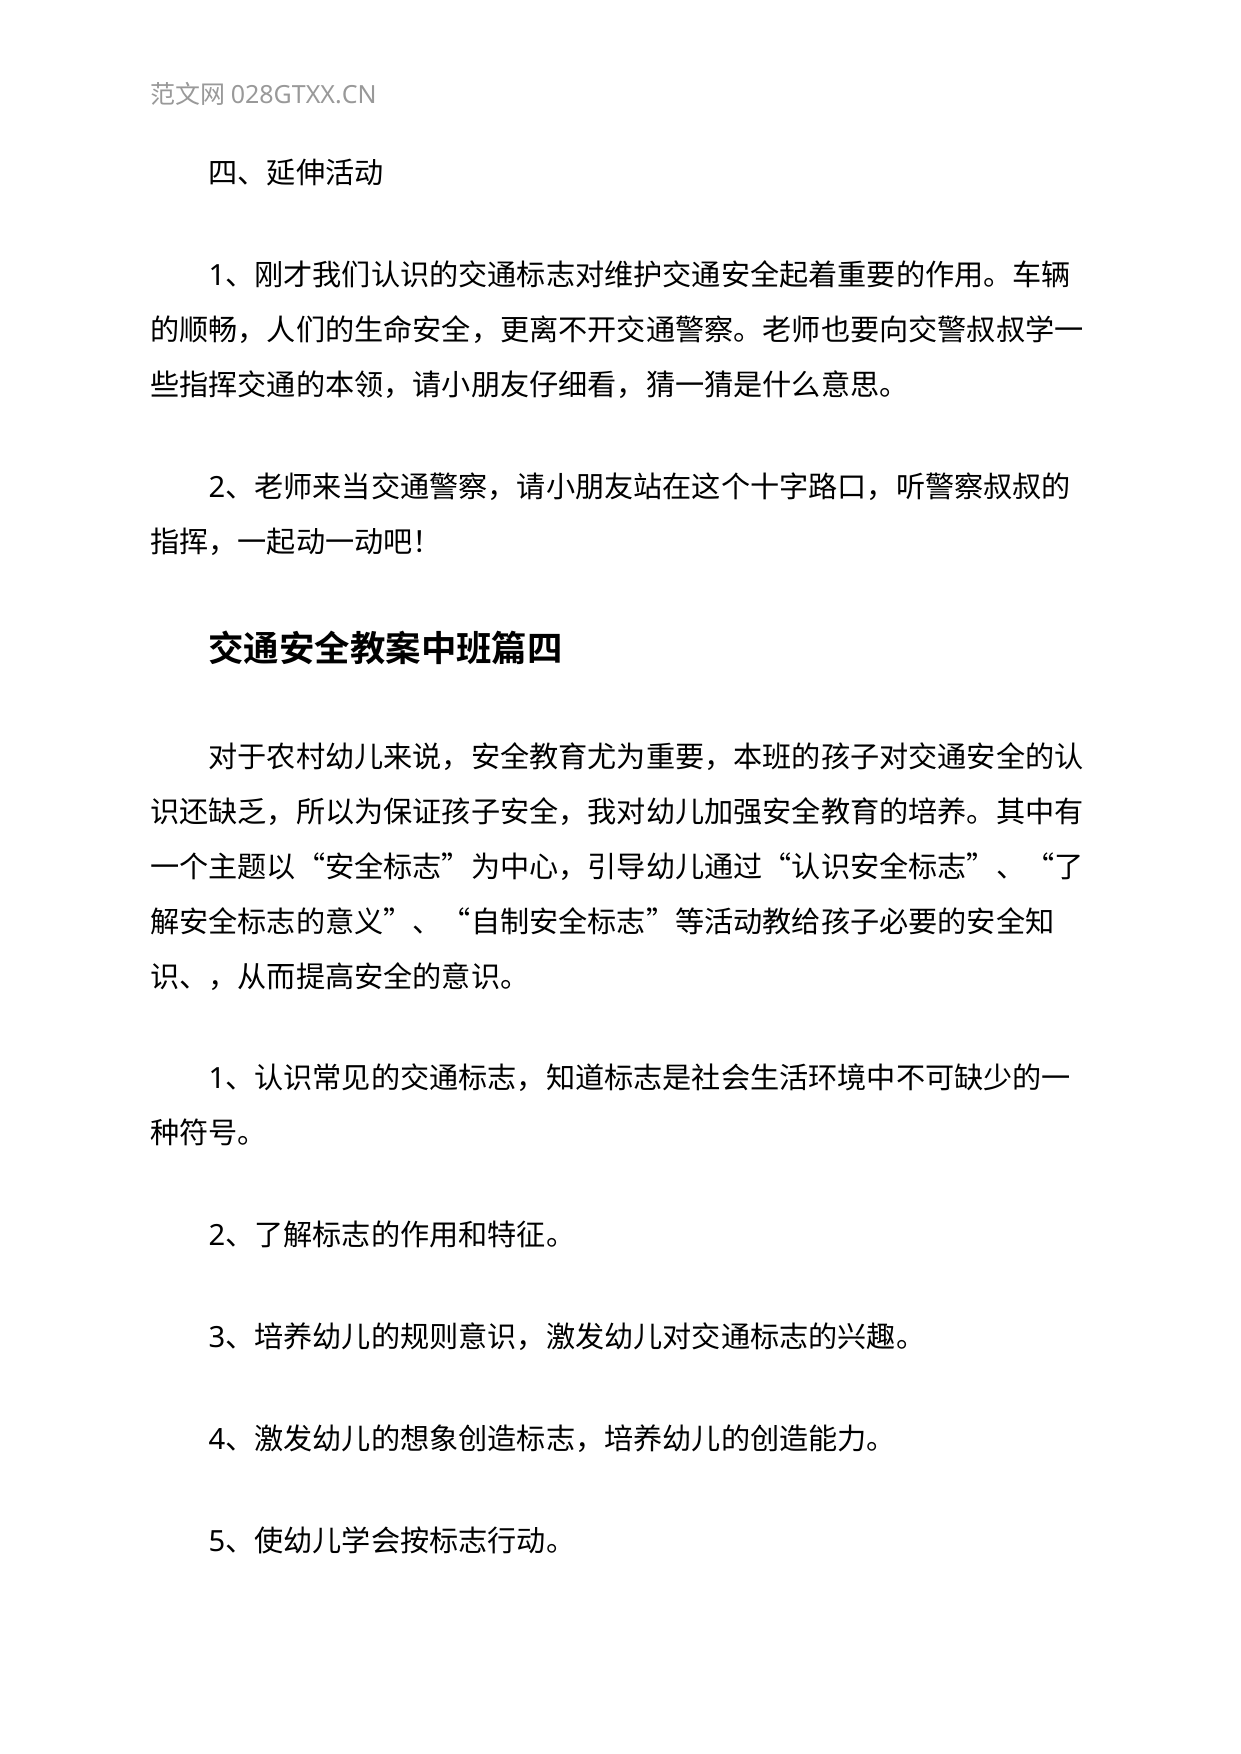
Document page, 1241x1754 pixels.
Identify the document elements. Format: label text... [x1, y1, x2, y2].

text 2、了解标志的作用和特征。 [150, 1212, 1090, 1254]
text 1、认识常见的交通标志，知道标志是社会生活环境中不可缺少的一种符号。 [150, 1055, 1090, 1152]
text 2、老师来当交通警察，请小朋友站在这个十字路口，听警察叔叔的指挥，一起动一动吧！ [150, 463, 1090, 561]
text 1、刚才我们认识的交通标志对维护交通安全起着重要的作用。车辆的顺畅，人们的生命安全，更离不开交通警察。老师也要向交警叔叔学一些指挥交通的本领，请小朋友仔细看，猜一猜是什么意思。 [150, 252, 1090, 404]
text 4、激发幼儿的想象创造标志，培养幼儿的创造能力。 [150, 1416, 1090, 1458]
text 对于农村幼儿来说，安全教育尤为重要，本班的孩子对交通安全的认识还缺乏，所以为保证孩子安全，我对幼儿加强安全教育的培养。其中有一个主题以“安全标志”为中心，引导幼儿通过“认识安全标志”、“了解安全标志的意义”、“自制安全标志”等活动教给孩子必要的安全知识、，从而提高安全的意识。 [150, 734, 1090, 996]
text 四、延伸活动 [150, 150, 1090, 192]
text 3、培养幼儿的规则意识，激发幼儿对交通标志的兴趣。 [150, 1314, 1090, 1356]
text 5、使幼儿学会按标志行动。 [150, 1518, 1090, 1560]
text 交通安全教案中班篇四 [150, 620, 1090, 671]
